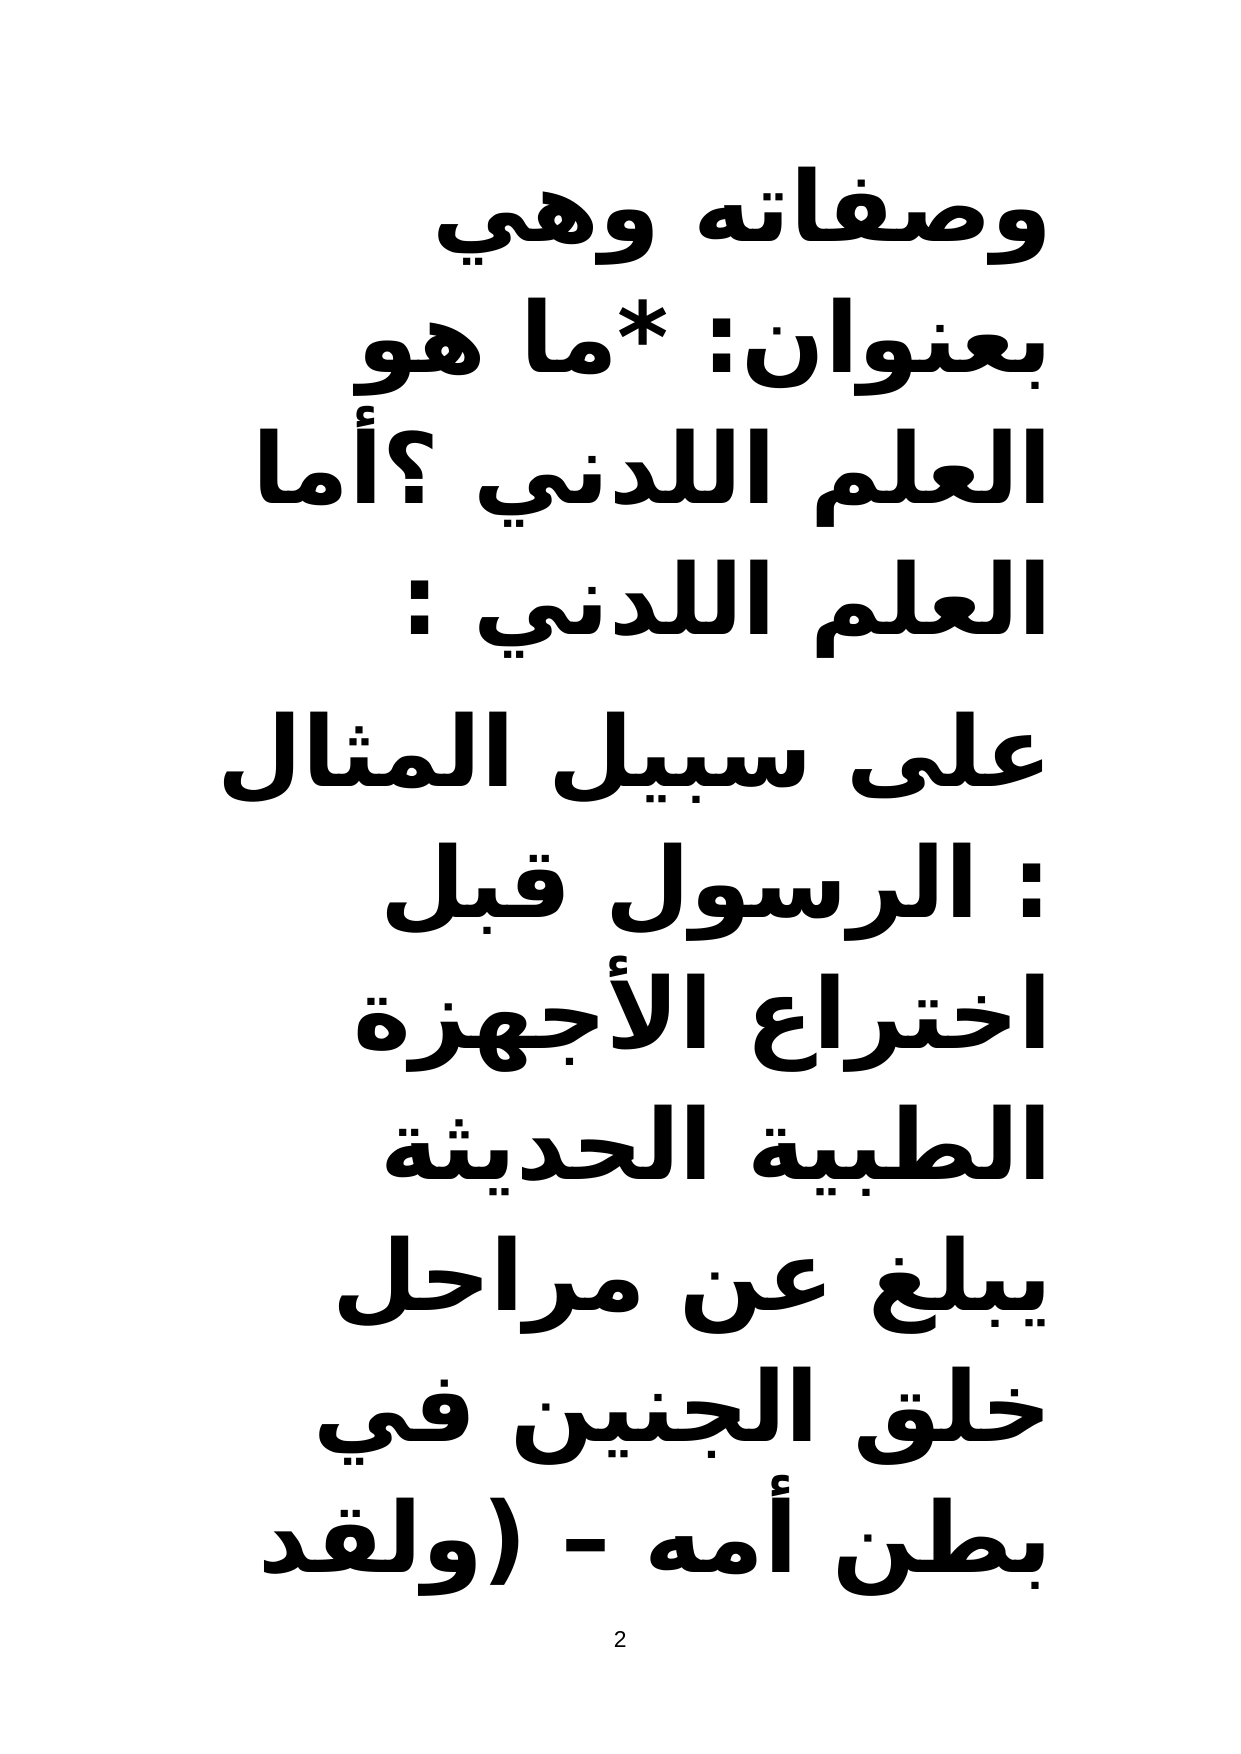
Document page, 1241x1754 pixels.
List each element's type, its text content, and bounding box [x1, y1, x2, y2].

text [187, 695, 1053, 1595]
text وصفاته وهي بعنوان: *ما هو العلم اللدني ؟أما العلم اللدني : [187, 150, 1053, 657]
